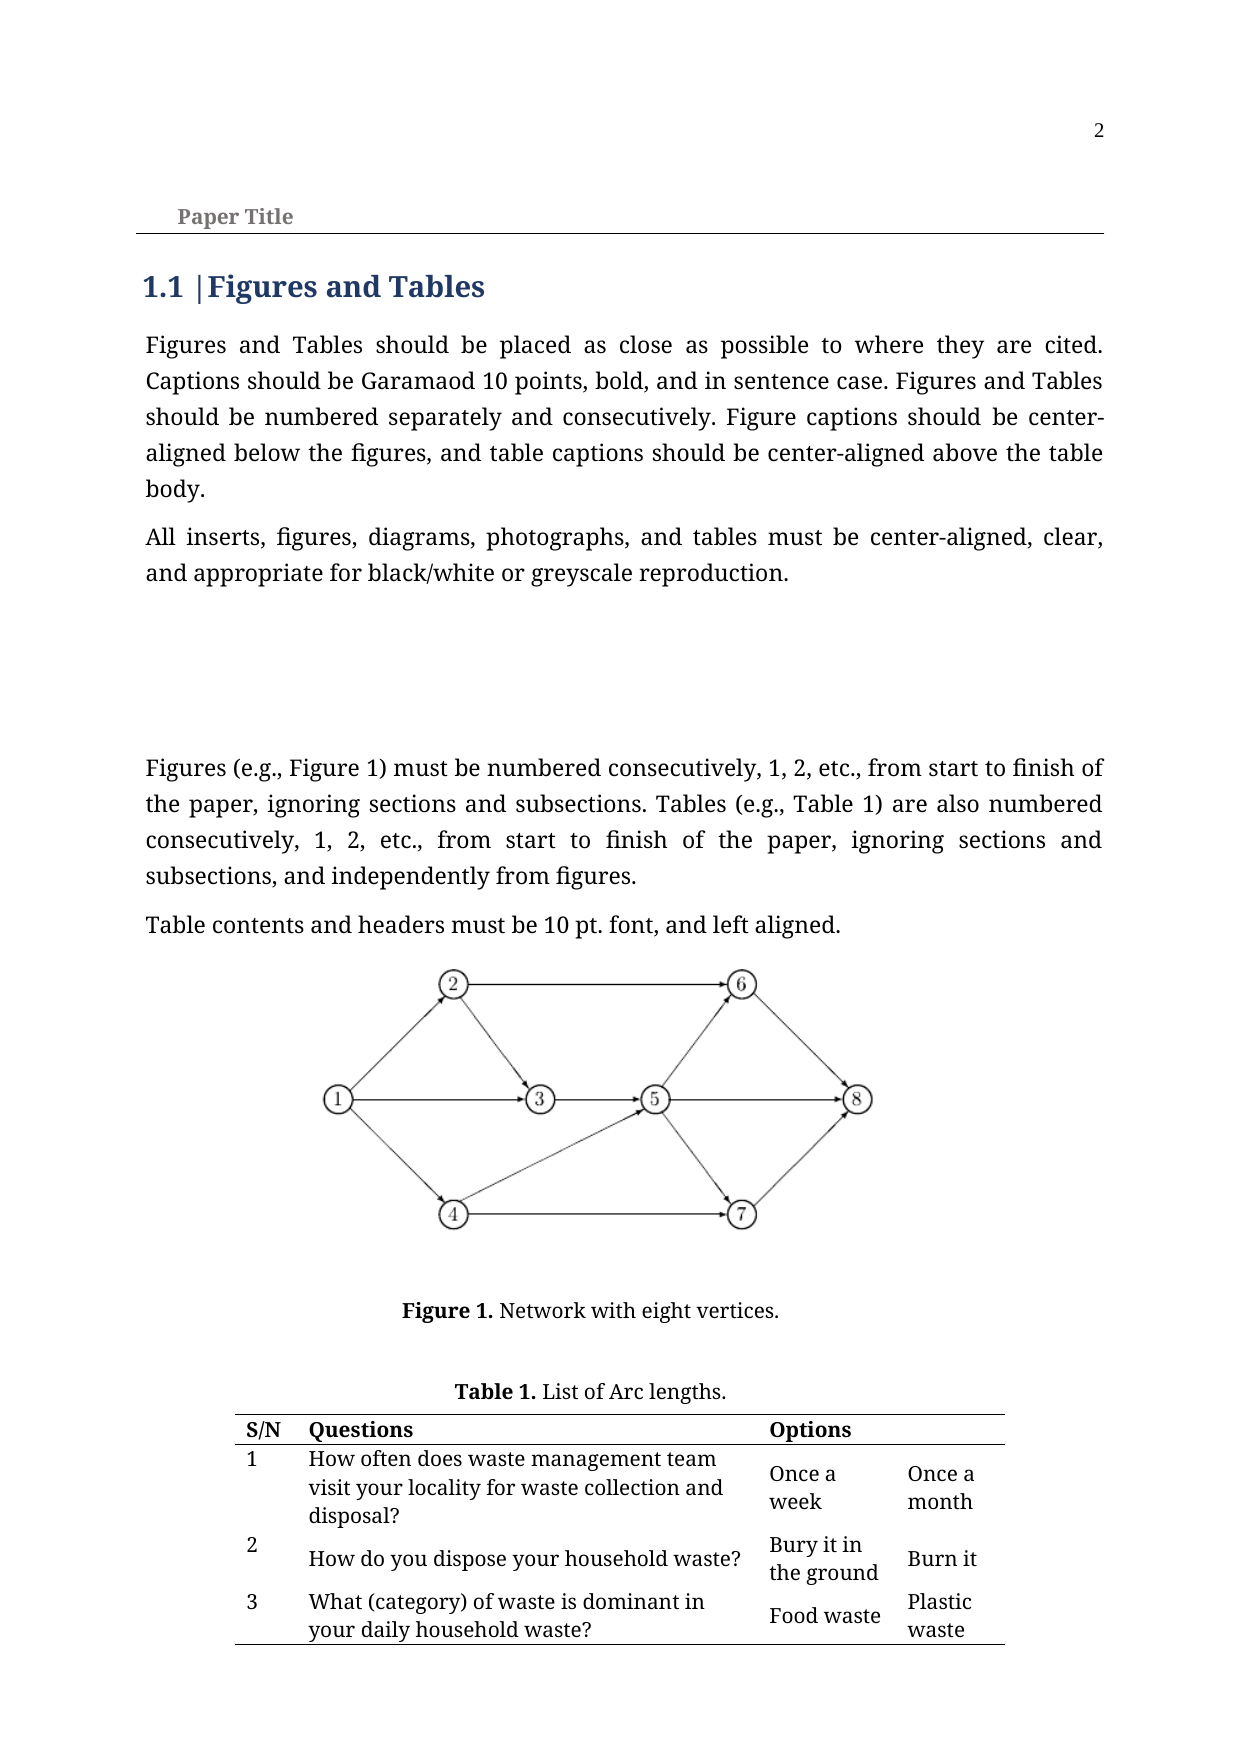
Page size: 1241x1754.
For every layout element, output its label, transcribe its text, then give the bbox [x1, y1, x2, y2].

text All inserts, figures, diagrams, photographs, and tables must be center-aligned, clear, and appropriate for black/white or greyscale reproduction. [145, 521, 1104, 588]
table_header Options [758, 1415, 1005, 1443]
table_cell Plastic waste [896, 1587, 1005, 1644]
table_cell Once a week [758, 1445, 896, 1530]
text Figures (e.g., Figure 1) must be numbered consecutively, 1, 2, etc., from start to finish of the paper, ignoring sections and subsections. Tables (e.g., Table 1) are also numbered consecutively, 1, 2, etc., from start to finish of the paper, ignoring sections and subsections, and independently from figures. [145, 752, 1104, 891]
text Figure 1. Network with eight vertices. [77, 1296, 1104, 1324]
table_cell Bury it in the ground [758, 1530, 896, 1587]
table_header S/N [235, 1415, 297, 1443]
table_cell Burn it [896, 1530, 1005, 1587]
table_cell 2 [235, 1530, 297, 1587]
subtitle |Figures and Tables [142, 267, 1163, 306]
table_cell How often does waste management team visit your locality for waste collection and disposal? [297, 1445, 758, 1530]
text Figures and Tables should be placed as close as possible to where they are cited. Captions should be Garamaod 10 points, bold, and in sentence case. Figures and Tables should be numbered separately and consecutively. Figure captions should be center-aligned below the figures, and table captions should be center-aligned above the table body. [145, 329, 1104, 504]
table_cell 3 [235, 1587, 297, 1644]
table_cell Once a month [896, 1445, 1005, 1530]
table_cell How do you dispose your household waste? [297, 1530, 758, 1587]
text Table contents and headers must be 10 pt. font, and left aligned. [145, 909, 1104, 940]
table_cell What (category) of waste is dominant in your daily household waste? [297, 1587, 758, 1644]
table_cell 1 [235, 1445, 297, 1530]
table_header Questions [297, 1415, 758, 1443]
text Table 1. List of Arc lengths. [77, 1377, 1104, 1406]
table_cell Food waste [758, 1587, 896, 1644]
